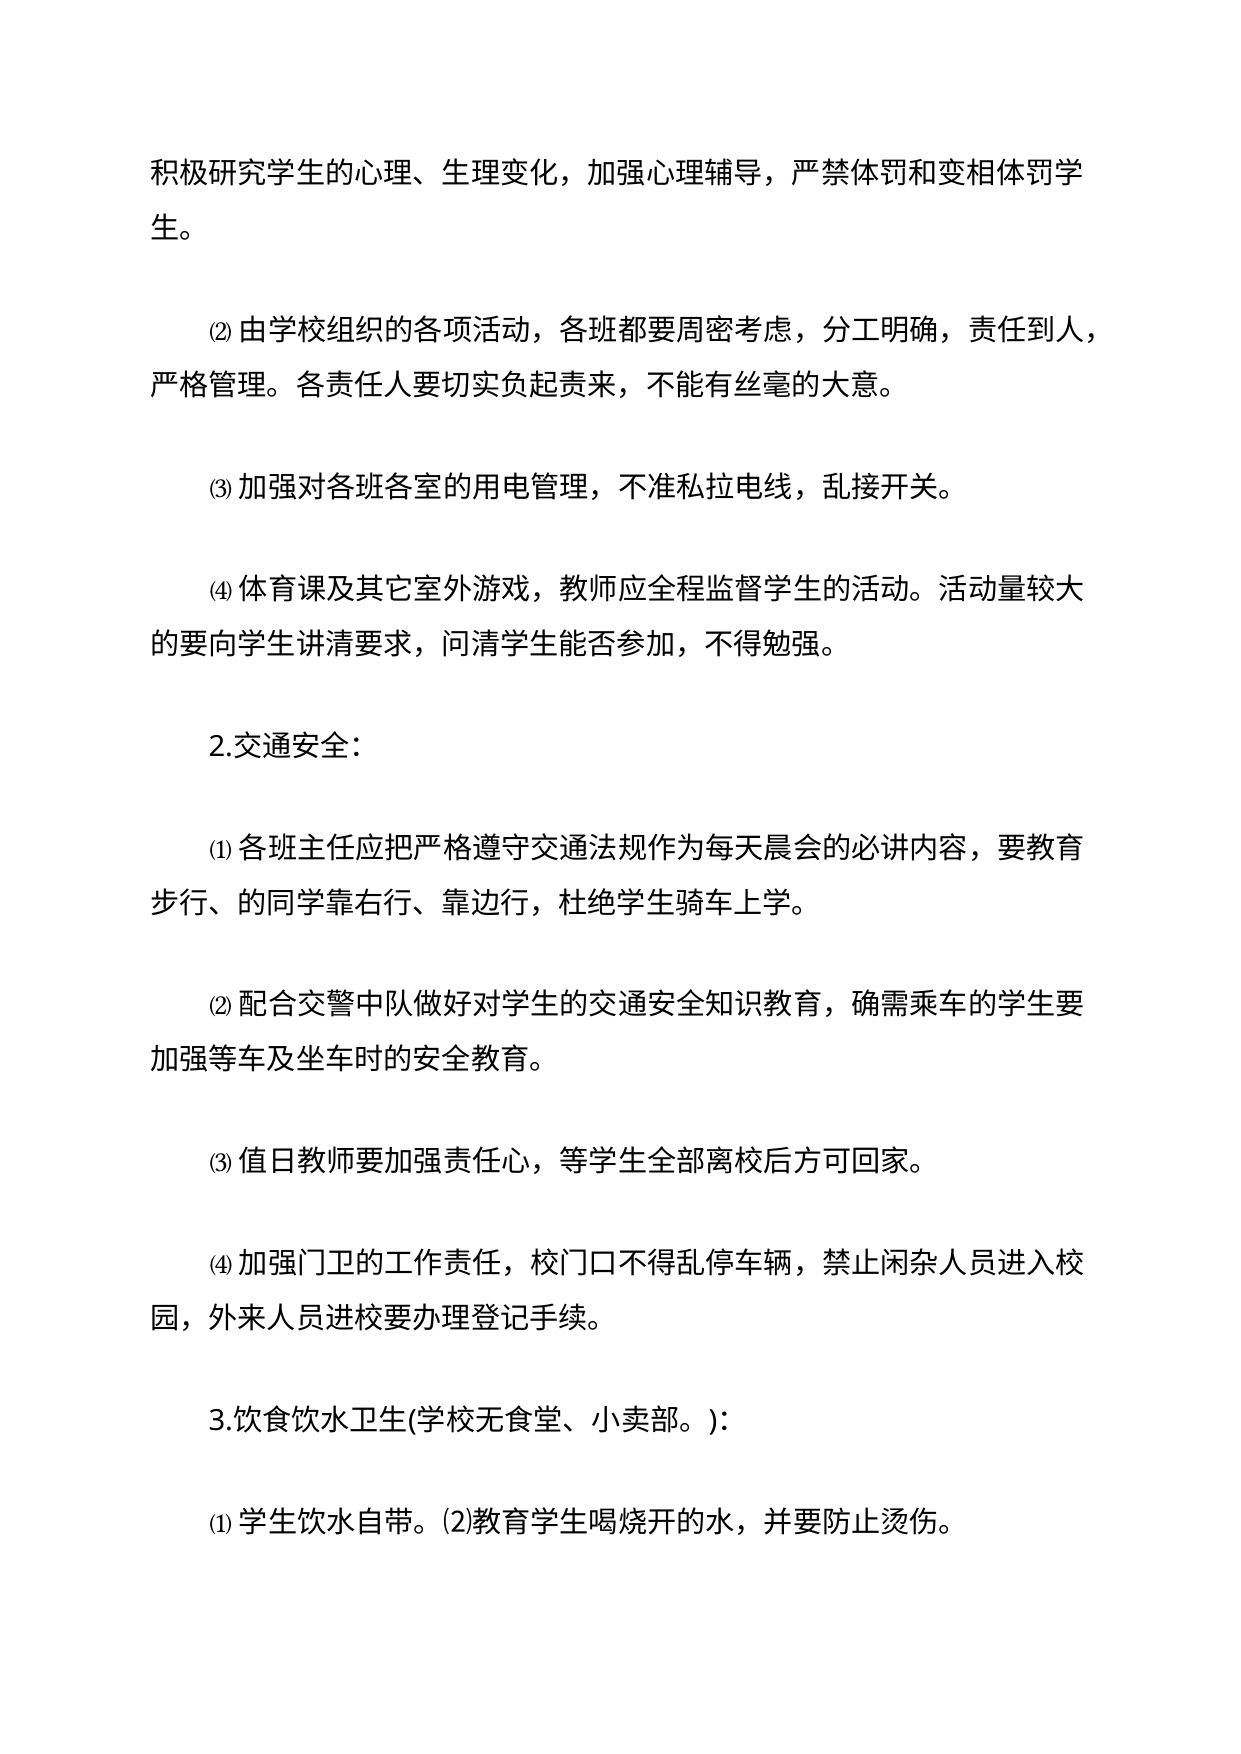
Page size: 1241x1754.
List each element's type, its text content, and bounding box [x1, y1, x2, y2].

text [150, 150, 1090, 247]
text ⑶值日教师要加强责任心，等学生全部离校后方可回家。 [150, 1138, 1090, 1180]
text 2.交通安全： [150, 722, 1090, 764]
text ⑴学生饮水自带。⑵教育学生喝烧开的水，并要防止烫伤。 [150, 1498, 1090, 1541]
text ⑵配合交警中队做好对学生的交通安全知识教育，确需乘车的学生要加强等车及坐车时的安全教育。 [150, 981, 1090, 1078]
text ⑵由学校组织的各项活动，各班都要周密考虑，分工明确，责任到人，严格管理。各责任人要切实负起责来，不能有丝毫的大意。 [150, 307, 1090, 404]
text ⑷体育课及其它室外游戏，教师应全程监督学生的活动。活动量较大的要向学生讲清要求，问清学生能否参加，不得勉强。 [150, 565, 1090, 663]
text ⑴各班主任应把严格遵守交通法规作为每天晨会的必讲内容，要教育步行、的同学靠右行、靠边行，杜绝学生骑车上学。 [150, 824, 1090, 921]
text 3.饮食饮水卫生(学校无食堂、小卖部。)： [150, 1396, 1090, 1439]
text ⑶加强对各班各室的用电管理，不准私拉电线，乱接开关。 [150, 463, 1090, 506]
text ⑷加强门卫的工作责任，校门口不得乱停车辆，禁止闲杂人员进入校园，外来人员进校要办理登记手续。 [150, 1240, 1090, 1337]
